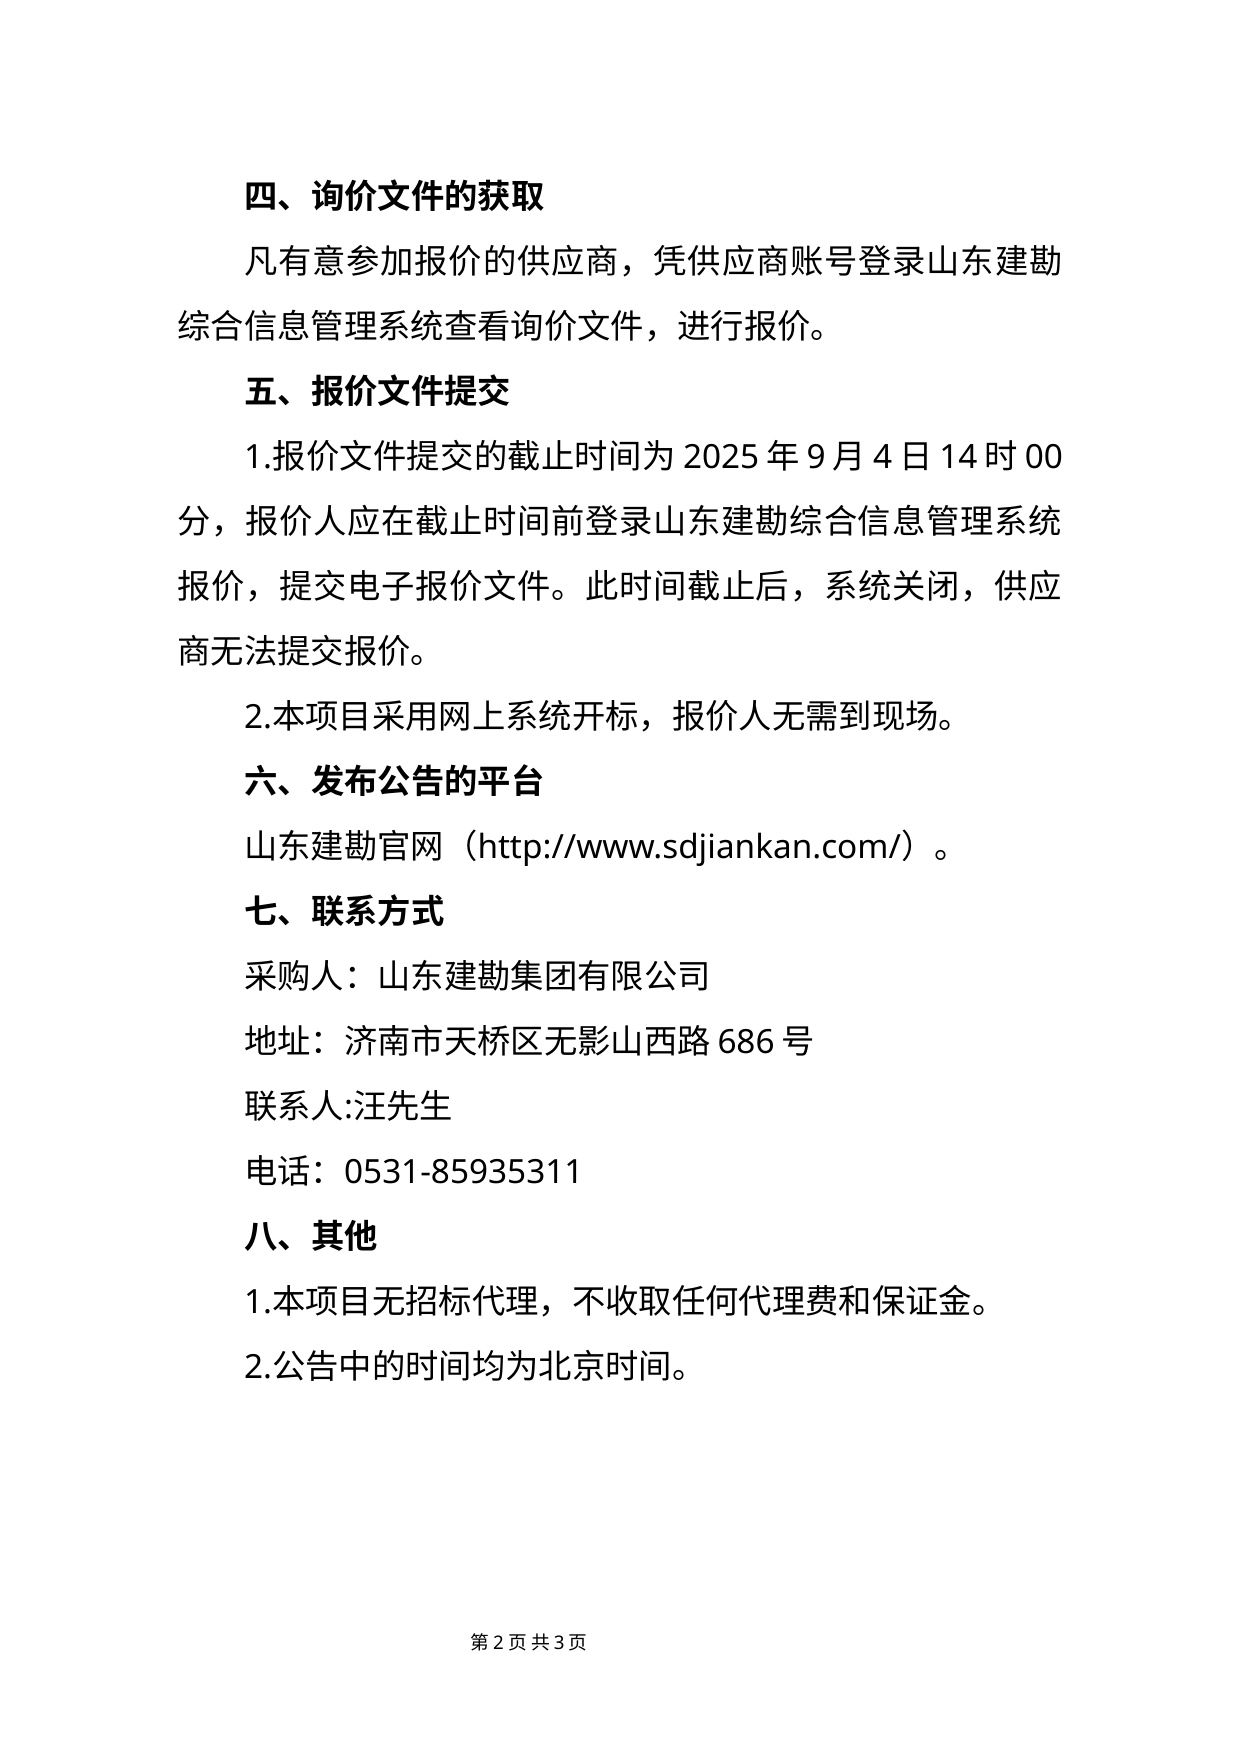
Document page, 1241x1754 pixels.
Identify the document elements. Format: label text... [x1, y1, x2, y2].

text 采购人：山东建勘集团有限公司 [177, 942, 1063, 1007]
text 1.本项目无招标代理，不收取任何代理费和保证金。 [177, 1267, 1063, 1332]
text 山东建勘官网（http://www.sdjiankan.com/）。 [177, 812, 1063, 877]
text 八、其他 [177, 1202, 1063, 1267]
text 2.公告中的时间均为北京时间。 [177, 1332, 1063, 1397]
text 地址：济南市天桥区无影山西路686号 [177, 1007, 1063, 1072]
text 联系人:汪先生 [177, 1072, 1063, 1137]
text 六、发布公告的平台 [177, 747, 1063, 812]
text 七、联系方式 [177, 877, 1063, 942]
text 四、询价文件的获取 [177, 162, 1063, 227]
text 凡有意参加报价的供应商，凭供应商账号登录山东建勘综合信息管理系统查看询价文件，进行报价。 [177, 227, 1063, 357]
text 2.本项目采用网上系统开标，报价人无需到现场。 [177, 682, 1063, 747]
text 五、报价文件提交 [177, 357, 1063, 422]
text 1.报价文件提交的截止时间为2025年9月4日14时00分，报价人应在截止时间前登录山东建勘综合信息管理系统报价，提交电子报价文件。此时间截止后，系统关闭，供应商无法提交报价。 [177, 422, 1063, 682]
text 电话：0531-85935311 [177, 1137, 1063, 1202]
